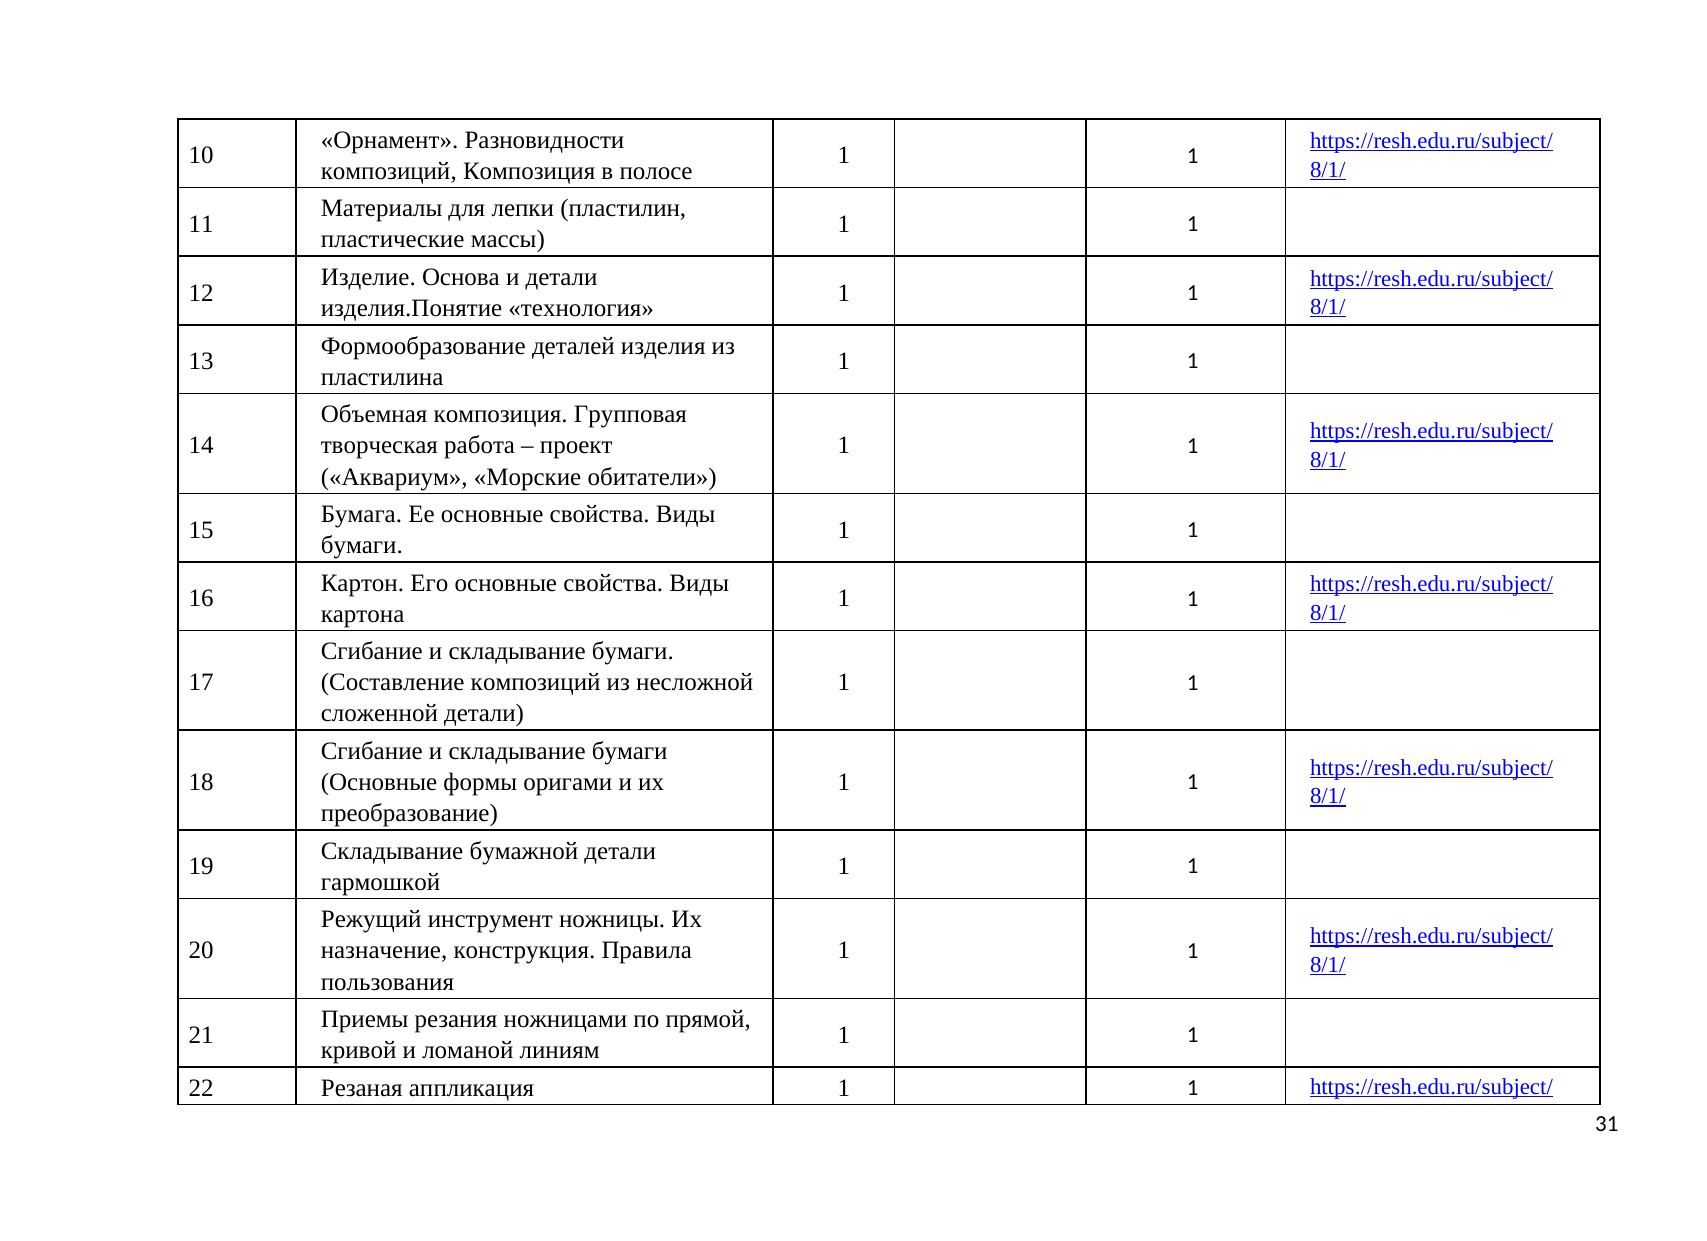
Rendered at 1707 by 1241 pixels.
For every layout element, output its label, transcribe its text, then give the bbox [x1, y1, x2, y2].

table_cell [895, 257, 1085, 324]
table_cell [895, 563, 1085, 630]
table_cell 1 [1087, 899, 1285, 997]
table_cell [895, 899, 1085, 997]
table_cell [895, 494, 1085, 561]
table_cell [895, 1068, 1085, 1104]
table_cell 1 [1087, 326, 1285, 393]
table_cell 1 [774, 394, 894, 492]
table_cell 1 [1087, 731, 1285, 829]
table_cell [1286, 1068, 1599, 1104]
table_cell [895, 188, 1085, 255]
table_cell 1 [774, 731, 894, 829]
table_cell Складывание бумажной детали гармошкой [297, 831, 772, 898]
table_cell [895, 120, 1085, 187]
table_cell 1 [1087, 394, 1285, 492]
table_cell [1286, 831, 1599, 898]
table_cell 1 [774, 257, 894, 324]
table_cell 1 [774, 188, 894, 255]
table_cell 1 [1087, 257, 1285, 324]
table_cell 21 [179, 999, 295, 1066]
table_cell 1 [1087, 494, 1285, 561]
table_cell 1 [1087, 120, 1285, 187]
table_cell https://resh.edu.ru/subject/8/1/ [1286, 731, 1599, 829]
table_cell https://resh.edu.ru/subject/8/1/ [1286, 899, 1599, 997]
table_cell 22 [179, 1068, 295, 1104]
table_cell 1 [1087, 188, 1285, 255]
table_cell 1 [1087, 999, 1285, 1066]
table_cell 1 [774, 563, 894, 630]
table_cell 1 [774, 999, 894, 1066]
table_cell Сгибание и складывание бумаги (Основные формы оригами и их преобразование) [297, 731, 772, 829]
table_cell Картон. Его основные свойства. Виды картона [297, 563, 772, 630]
table_cell [1286, 999, 1599, 1066]
table_cell [895, 326, 1085, 393]
table_cell 1 [774, 120, 894, 187]
table_cell [895, 394, 1085, 492]
table_cell 1 [774, 494, 894, 561]
table_cell 11 [179, 188, 295, 255]
table_cell 1 [1087, 831, 1285, 898]
table_cell [1286, 494, 1599, 561]
table_cell https://resh.edu.ru/subject/8/1/ [1286, 120, 1599, 187]
table_cell [895, 831, 1085, 898]
table_cell [1286, 188, 1599, 255]
table_cell 1 [774, 899, 894, 997]
table_cell Объемная композиция. Групповая творческая работа – проект («Аквариум», «Морские обитатели») [297, 394, 772, 492]
table_cell [895, 731, 1085, 829]
table_cell 12 [179, 257, 295, 324]
table_cell 15 [179, 494, 295, 561]
table_cell Формообразование деталей изделия из пластилина [297, 326, 772, 393]
table_cell 20 [179, 899, 295, 997]
table_cell 1 [774, 1068, 894, 1104]
table_cell 19 [179, 831, 295, 898]
table_cell 1 [1087, 1068, 1285, 1104]
table_cell 13 [179, 326, 295, 393]
table_cell «Орнамент». Разновидности композиций, Композиция в полосе [297, 120, 772, 187]
table_cell 16 [179, 563, 295, 630]
table_cell 1 [774, 831, 894, 898]
table_cell [895, 999, 1085, 1066]
table_cell 1 [774, 326, 894, 393]
table_cell 1 [1087, 631, 1285, 729]
table_cell 17 [179, 631, 295, 729]
table_cell [895, 631, 1085, 729]
table_cell Режущий инструмент ножницы. Их назначение, конструкция. Правила пользования [297, 899, 772, 997]
table_cell 14 [179, 394, 295, 492]
table_cell https://resh.edu.ru/subject/8/1/ [1286, 563, 1599, 630]
table_cell 18 [179, 731, 295, 829]
table_cell https://resh.edu.ru/subject/8/1/ [1286, 394, 1599, 492]
table_cell https://resh.edu.ru/subject/8/1/ [1286, 257, 1599, 324]
table_cell [1286, 631, 1599, 729]
table_cell Приемы резания ножницами по прямой, кривой и ломаной линиям [297, 999, 772, 1066]
table_cell 1 [1087, 563, 1285, 630]
table_cell 1 [774, 631, 894, 729]
table_cell Резаная аппликация [297, 1068, 772, 1104]
table_cell [1286, 326, 1599, 393]
table_cell Бумага. Ее основные свойства. Виды бумаги. [297, 494, 772, 561]
table_cell Изделие. Основа и детали изделия.Понятие «технология» [297, 257, 772, 324]
table_cell Материалы для лепки (пластилин, пластические массы) [297, 188, 772, 255]
table_cell 10 [179, 120, 295, 187]
table_cell Сгибание и складывание бумаги. (Cоставление композиций из несложной сложенной детали) [297, 631, 772, 729]
